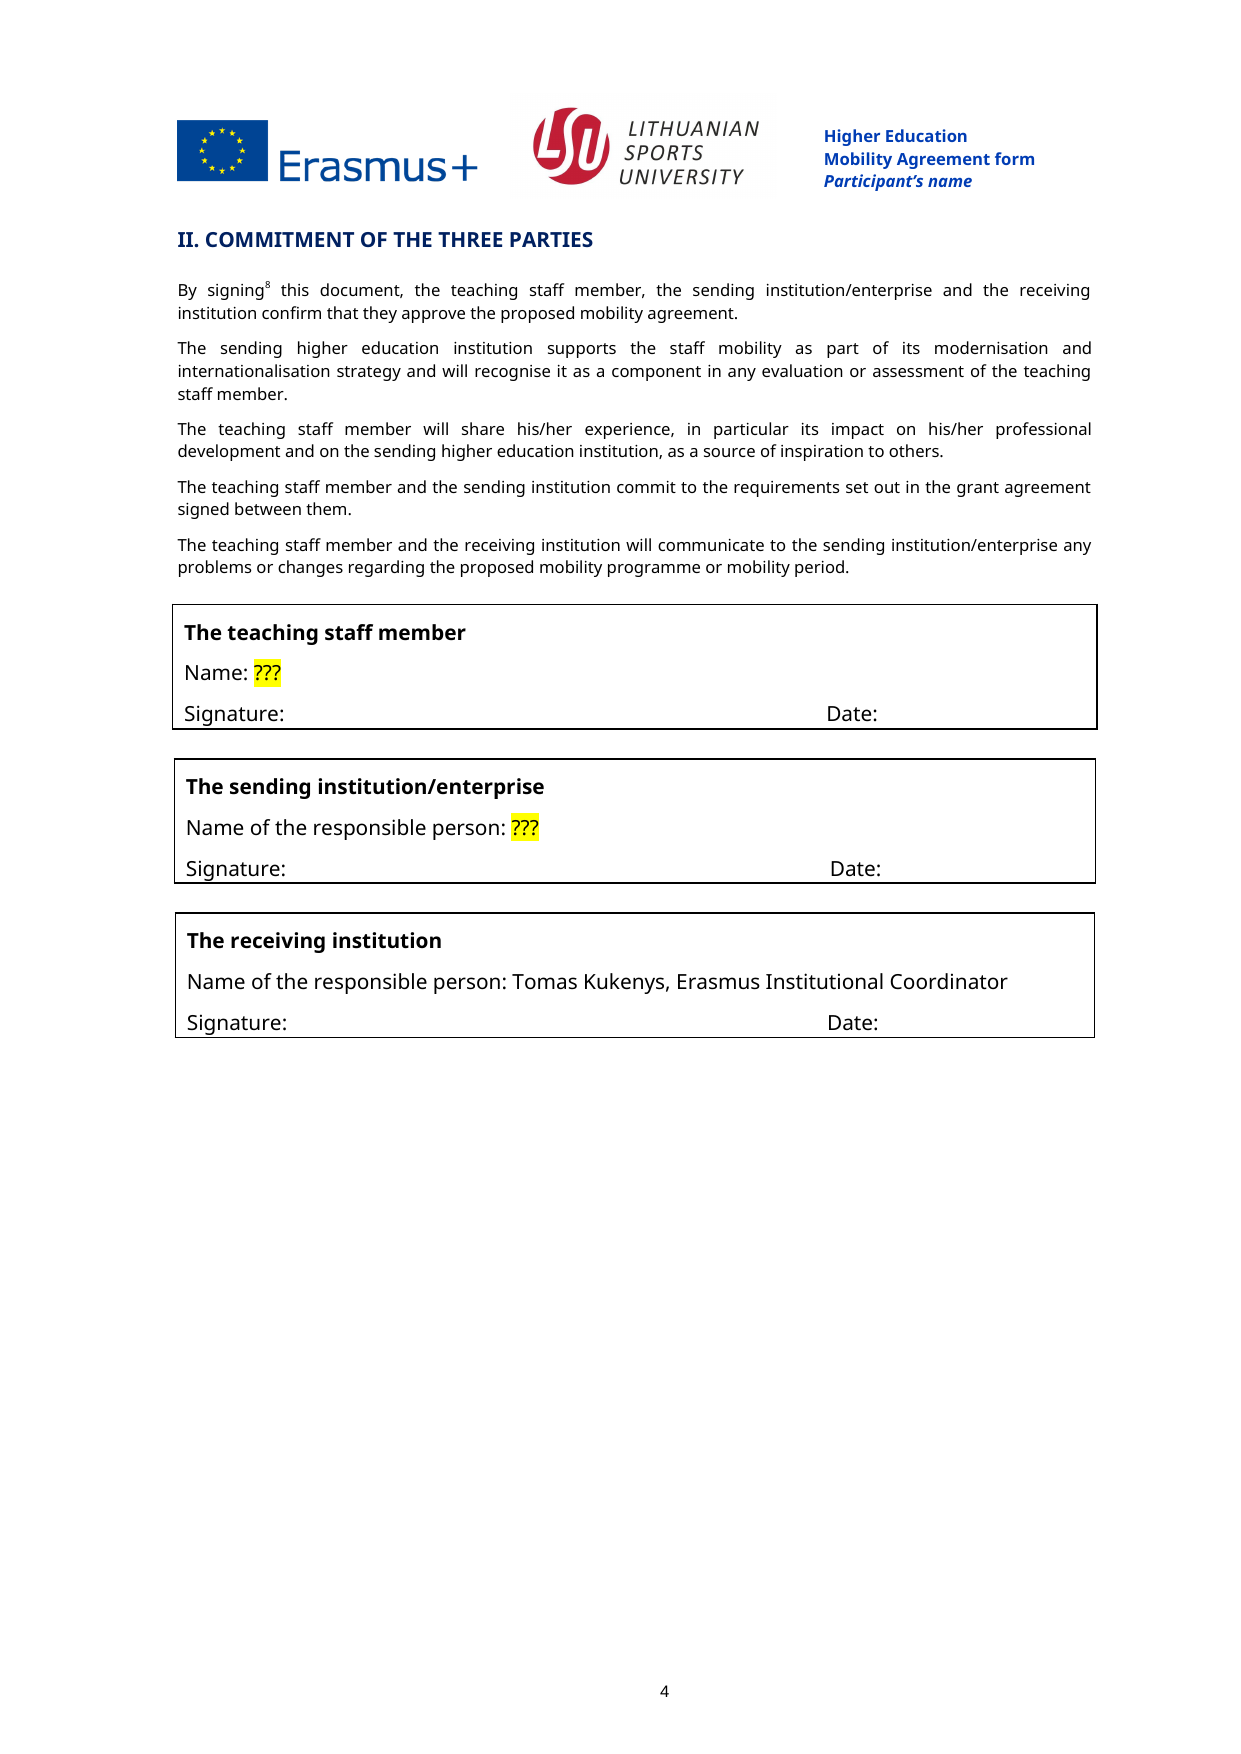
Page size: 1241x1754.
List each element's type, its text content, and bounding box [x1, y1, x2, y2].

table_header The sending institution/enterprise Name of the responsible person: ??? Signature: Date: [175, 760, 1095, 882]
picture [177, 120, 478, 182]
text The sending higher education institution supports the staff mobility as part of its modernisation and internationalisation strategy and will recognise it as a component in any evaluation or assessment of the teaching staff member. [177, 337, 1092, 405]
table_header The teaching staff member Name: ??? Signature: Date: [173, 605, 1096, 728]
picture [510, 93, 778, 199]
text II. COMMITMENT OF THE THREE PARTIES [177, 225, 1092, 254]
text The teaching staff member and the receiving institution will communicate to the sending institution/enterprise any problems or changes regarding the proposed mobility programme or mobility period. [177, 533, 1092, 578]
table_header The receiving institution Name of the responsible person: Tomas Kukenys, Erasmus Institutional Coordinator Signature: Date: [176, 914, 1094, 1037]
text The teaching staff member and the sending institution commit to the requirements set out in the grant agreement signed between them. [177, 475, 1092, 521]
text By signing this document, the teaching staff member, the sending institution/enterprise and the receiving institution confirm that they approve the proposed mobility agreement. [177, 279, 1092, 324]
text The teaching staff member will share his/her experience, in particular its impact on his/her professional development and on the sending higher education institution, as a source of inspiration to others. [177, 417, 1092, 463]
